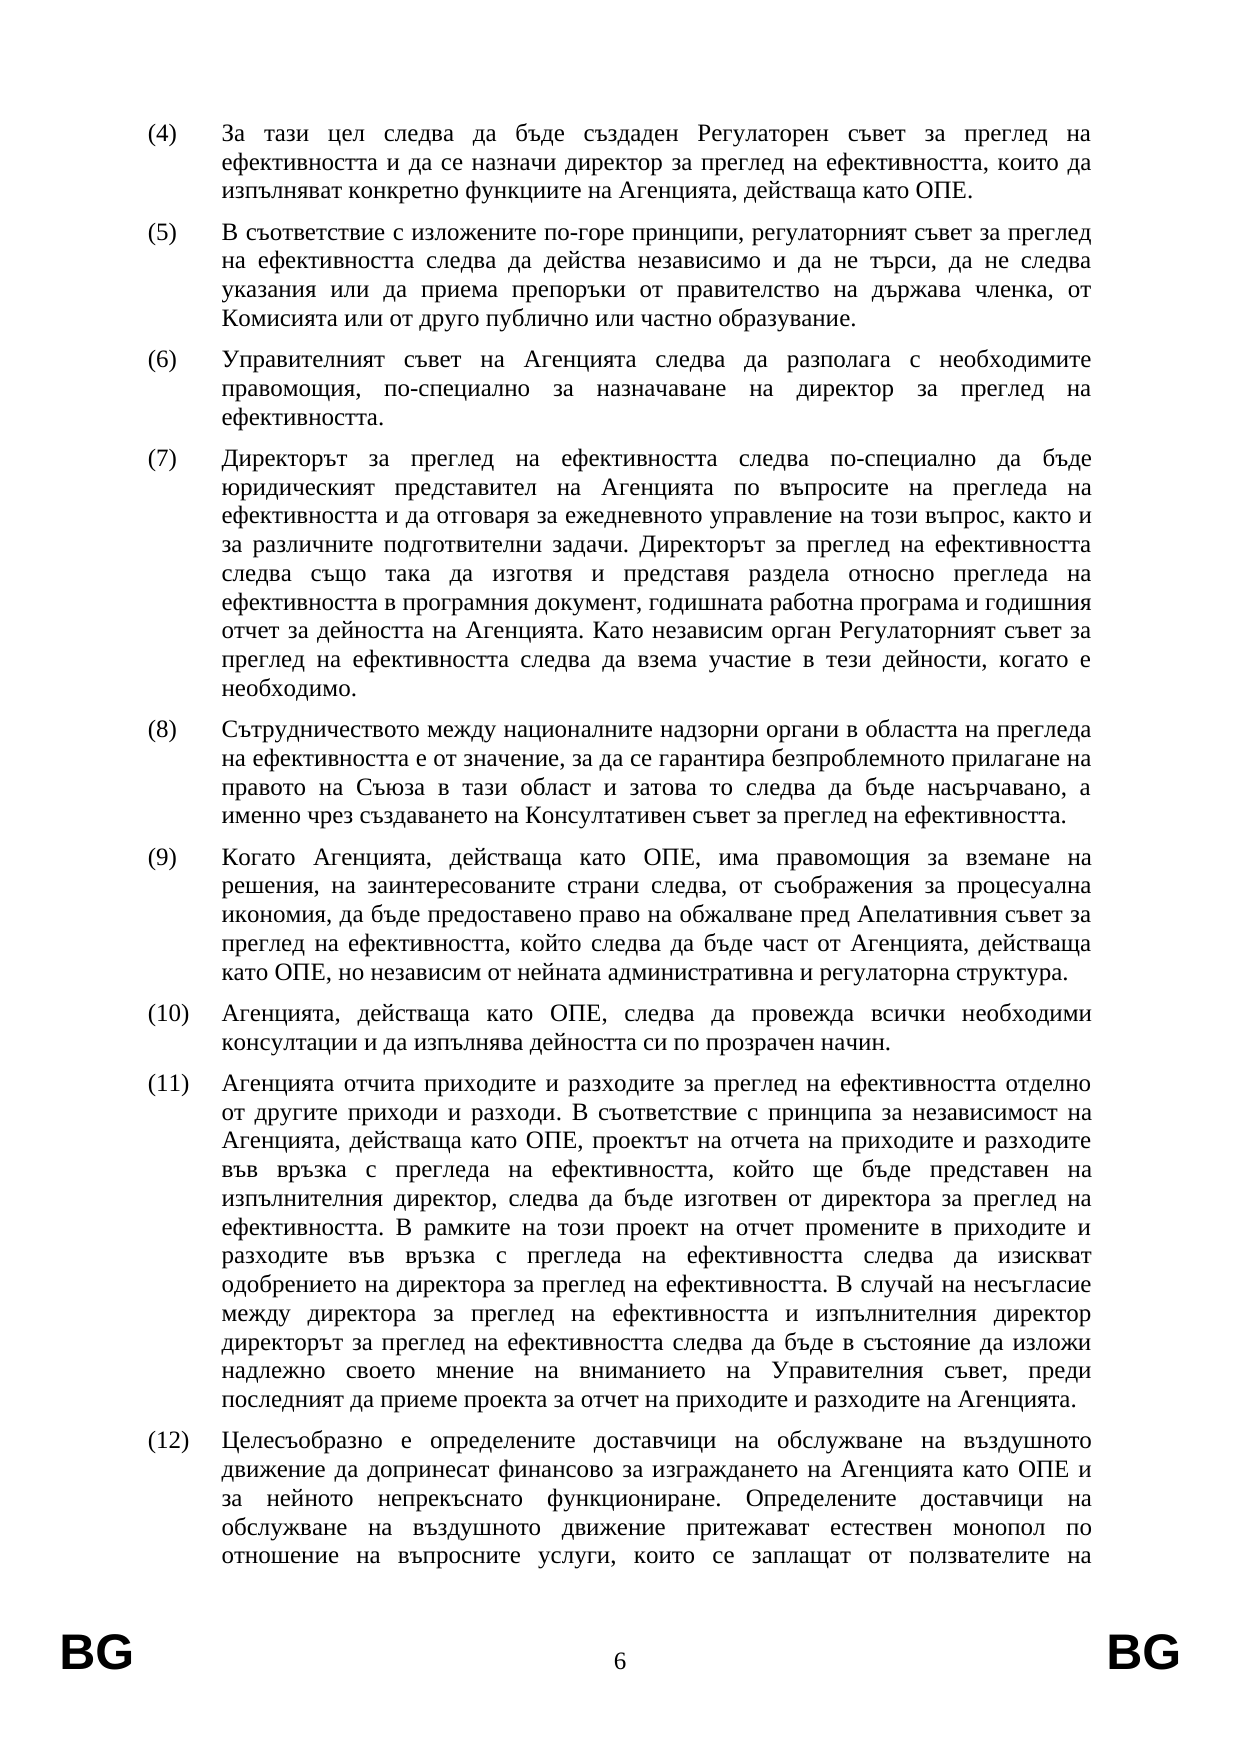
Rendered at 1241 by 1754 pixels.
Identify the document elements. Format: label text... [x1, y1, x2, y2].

text (7) Директорът за преглед на ефективността следва по-специално да бъде юридическият представител на Агенцията по въпросите на прегледа на ефективността и да отговаря за ежедневното управление на този въпрос, както и за различните подготвителни задачи. Директорът за преглед на ефективността следва също така да изготвя и представя раздела относно прегледа на ефективността в програмния документ, годишната работна програма и годишния отчет за дейността на Агенцията. Като независим орган Регулаторният съвет за преглед на ефективността следва да взема участие в тези дейности, когато е необходимо. [148, 443, 1093, 702]
text (10) Агенцията, действаща като ОПЕ, следва да провежда всички необходими консултации и да изпълнява дейността си по прозрачен начин. [148, 998, 1093, 1056]
text (4) За тази цел следва да бъде създаден Регулаторен съвет за преглед на ефективността и да се назначи директор за преглед на ефективността, които да изпълняват конкретно функциите на Агенцията, действаща като ОПЕ. [148, 118, 1093, 204]
text (8) Сътрудничеството между националните надзорни органи в областта на прегледа на ефективността е от значение, за да се гарантира безпроблемното прилагане на правото на Съюза в тази област и затова то следва да бъде насърчавано, а именно чрез създаването на Консултативен съвет за преглед на ефективността. [148, 714, 1093, 829]
text (5) В съответствие с изложените по-горе принципи, регулаторният съвет за преглед на ефективността следва да действа независимо и да не търси, да не следва указания или да приема препоръки от правителство на държава членка, от Комисията или от друго публично или частно образувание. [148, 217, 1093, 332]
text (11) Агенцията отчита приходите и разходите за преглед на ефективността отделно от другите приходи и разходи. В съответствие с принципа за независимост на Агенцията, действаща като ОПЕ, проектът на отчета на приходите и разходите във връзка с прегледа на ефективността, който ще бъде представен на изпълнителния директор, следва да бъде изготвен от директора за преглед на ефективността. В рамките на този проект на отчет промените в приходите и разходите във връзка с прегледа на ефективността следва да изискват одобрението на директора за преглед на ефективността. В случай на несъгласие между директора за преглед на ефективността и изпълнителния директор директорът за преглед на ефективността следва да бъде в състояние да изложи надлежно своето мнение на вниманието на Управителния съвет, преди последният да приеме проекта за отчет на приходите и разходите на Агенцията. [148, 1068, 1093, 1413]
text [148, 1426, 1093, 1569]
text (6) Управителният съвет на Агенцията следва да разполага с необходимите правомощия, по-специално за назначаване на директор за преглед на ефективността. [148, 344, 1093, 431]
text (9) Когато Агенцията, действаща като ОПЕ, има правомощия за вземане на решения, на заинтересованите страни следва, от съображения за процесуална икономия, да бъде предоставено право на обжалване пред Апелативния съвет за преглед на ефективността, който следва да бъде част от Агенцията, действаща като ОПЕ, но независим от нейната административна и регулаторна структура. [148, 842, 1093, 986]
